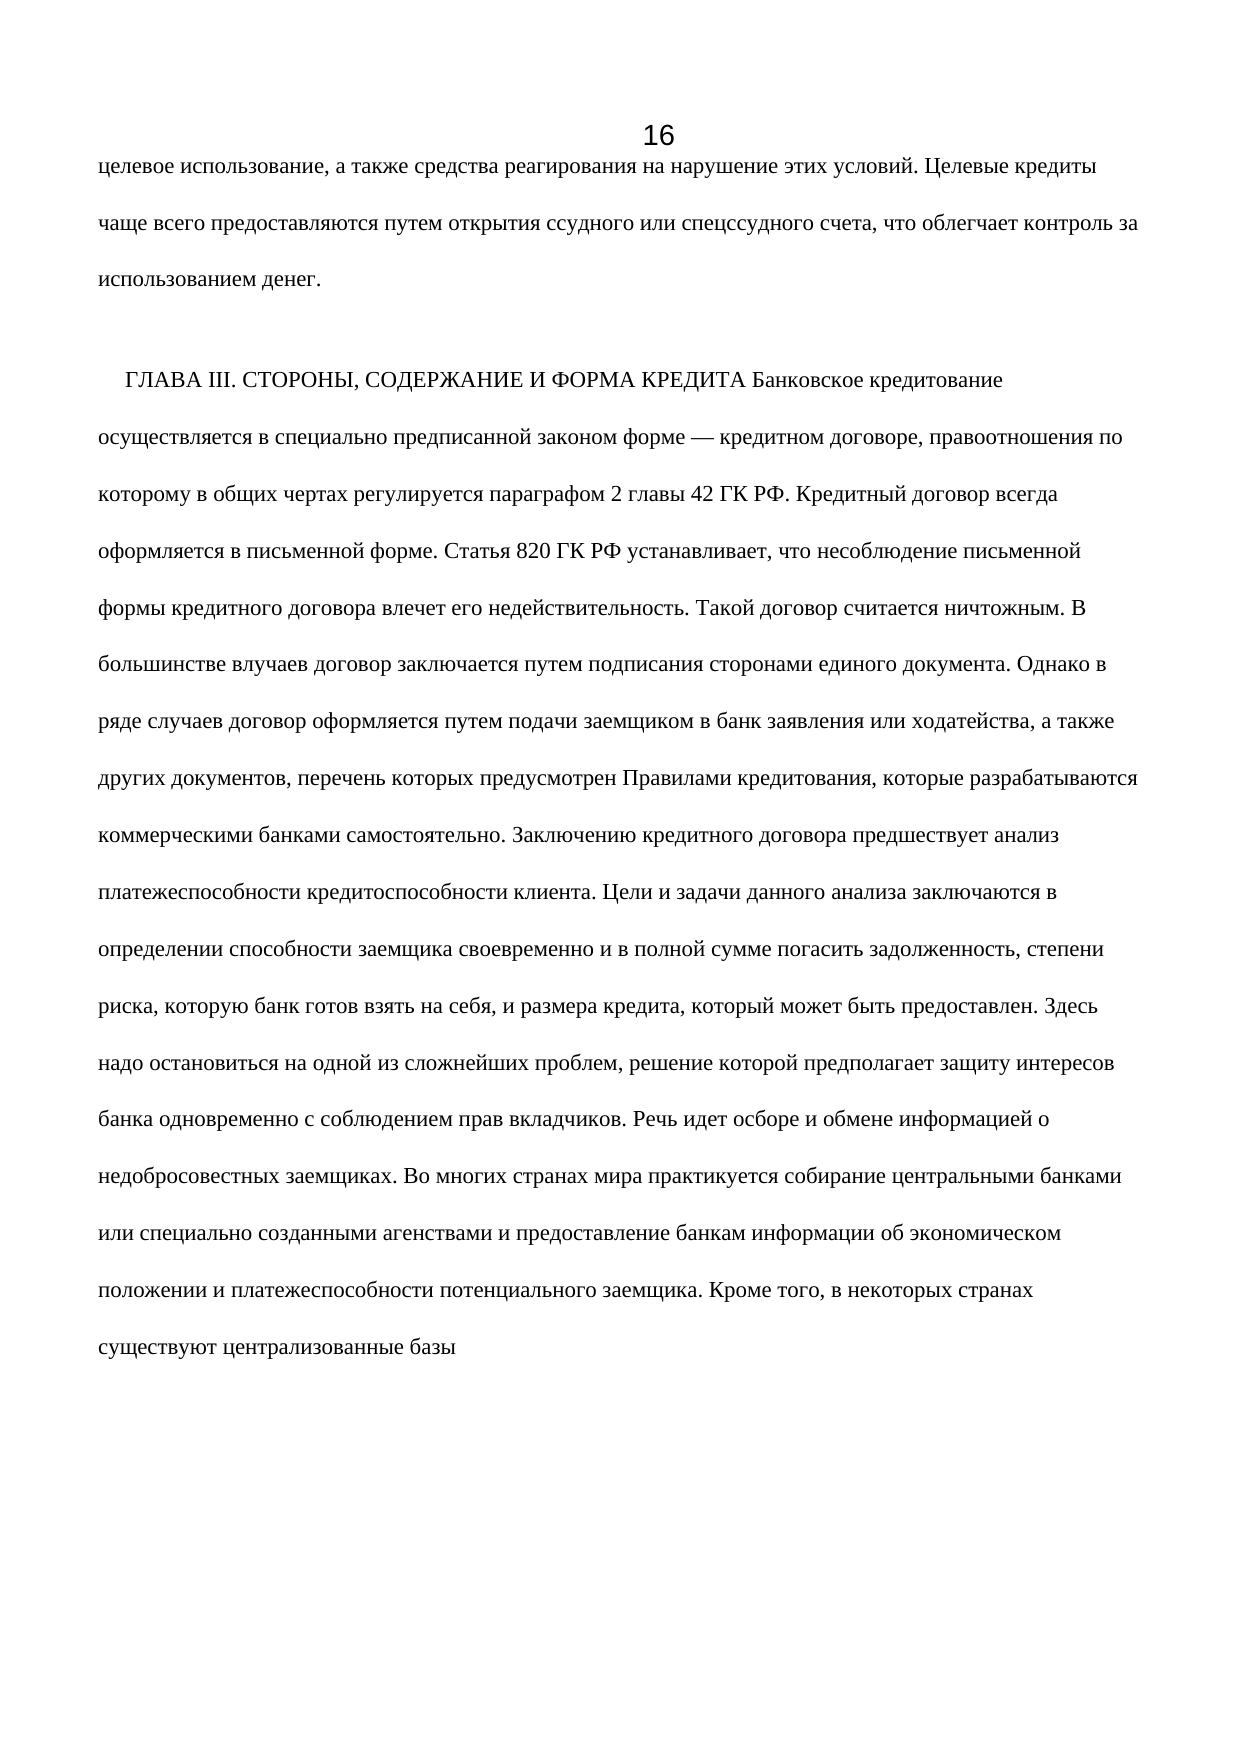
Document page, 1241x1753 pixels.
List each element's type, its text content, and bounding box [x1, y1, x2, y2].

text целевое использование, а также средства реагирования на нарушение этих условий. Целевые кредиты чаще всего предоставляются путем открытия ссудного или спецссудного счета, что облегчает контроль за использованием денег. [98, 152, 1140, 292]
text ГЛАВА III. СТОРОНЫ, СОДЕРЖАНИЕ И ФОРМА КРЕДИТА Банковское кредитование осуществляется в специально предписанной законом форме — кредитном договоре, правоотношения по которому в общих чертах регулируется параграфом 2 главы 42 ГК РФ. Кредитный договор всегда оформляется в письменной форме. Статья 820 ГК РФ устанавливает, что несоблюдение письменной формы кредитного договора влечет его недействительность. Такой договор считается ничтожным. В большинстве влучаев договор заключается путем подписания сторонами единого документа. Однако в ряде случаев договор оформляется путем подачи заемщиком в банк заявления или ходатейства, а также других документов, перечень которых предусмотрен Правилами кредитования, которые разрабатываются коммерческими банками самостоятельно. Заключению кредитного договора предшествует анализ платежеспособности кредитоспособности клиента. Цели и задачи данного анализа заключаются в определении способности заемщика своевременно и в полной сумме погасить задолженность, степени риска, которую банк готов взять на себя, и размера кредита, который может быть предоставлен. Здесь надо остановиться на одной из сложнейших проблем, решение которой предполагает защиту интересов банка одновременно с соблюдением прав вкладчиков. Речь идет осборе и обмене информацией о недобросовестных заемщиках. Во многих странах мира практикуется собирание центральными банками или специально созданными агенствами и предоставление банкам информации об экономическом положении и платежеспособности потенциального заемщика. Кроме того, в некоторых странах существуют централизованные базы [98, 366, 1140, 1359]
text 16 [102, 118, 1140, 152]
